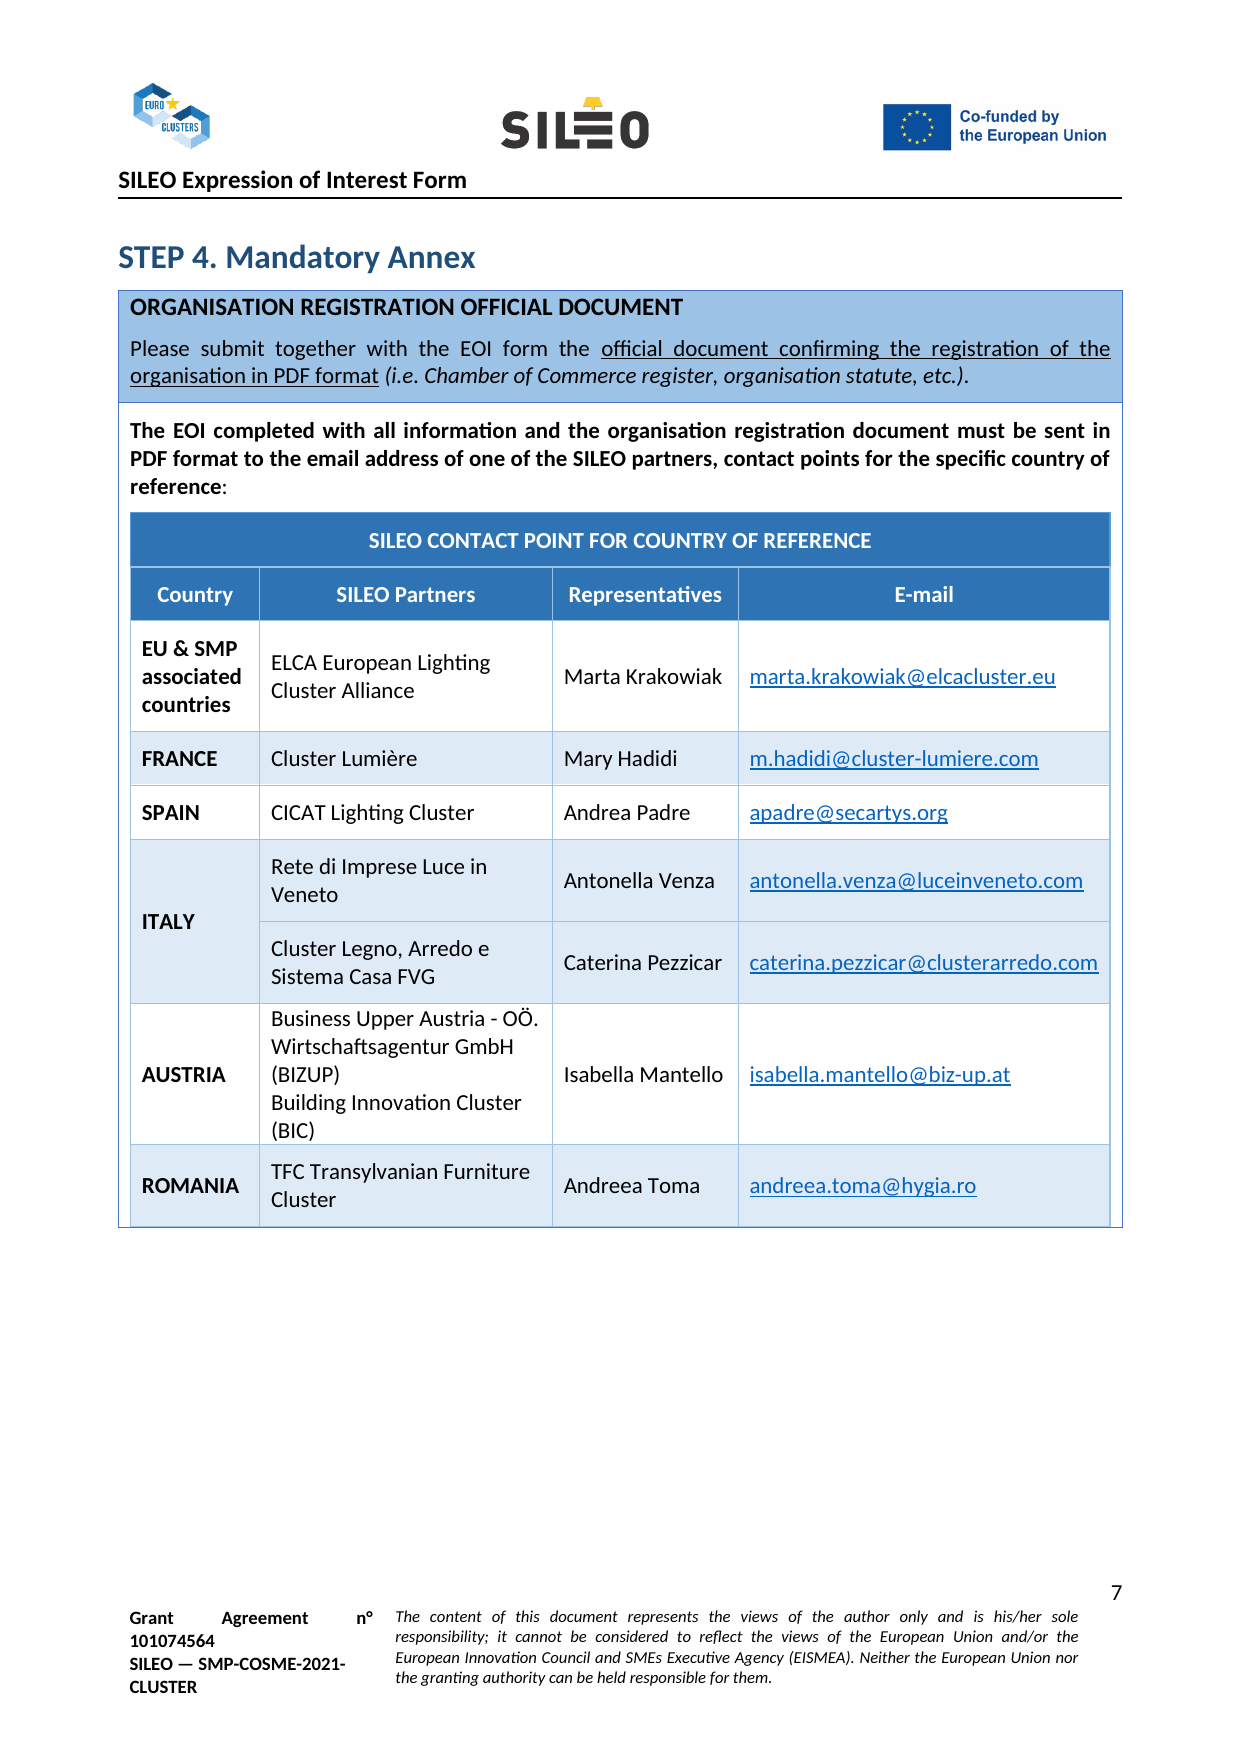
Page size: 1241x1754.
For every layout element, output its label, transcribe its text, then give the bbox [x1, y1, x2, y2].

picture [880, 101, 1123, 153]
picture [127, 78, 215, 153]
table_cell The EOI completed with all information and the organisation registration document must be sent in PDF format to the email address of one of the SILEO partners, contact points for the specific country of reference: [119, 403, 1122, 1227]
table_header ORGANISATION REGISTRATION OFFICIAL DOCUMENT Please submit together with the EOI form the official document confirming the registration of the organisation in PDF format (i.e. Chamber of Commerce register, organisation statute, etc.). [119, 291, 1122, 402]
subtitle STEP 4. Mandatory Annex [118, 236, 1122, 277]
picture [496, 92, 653, 153]
